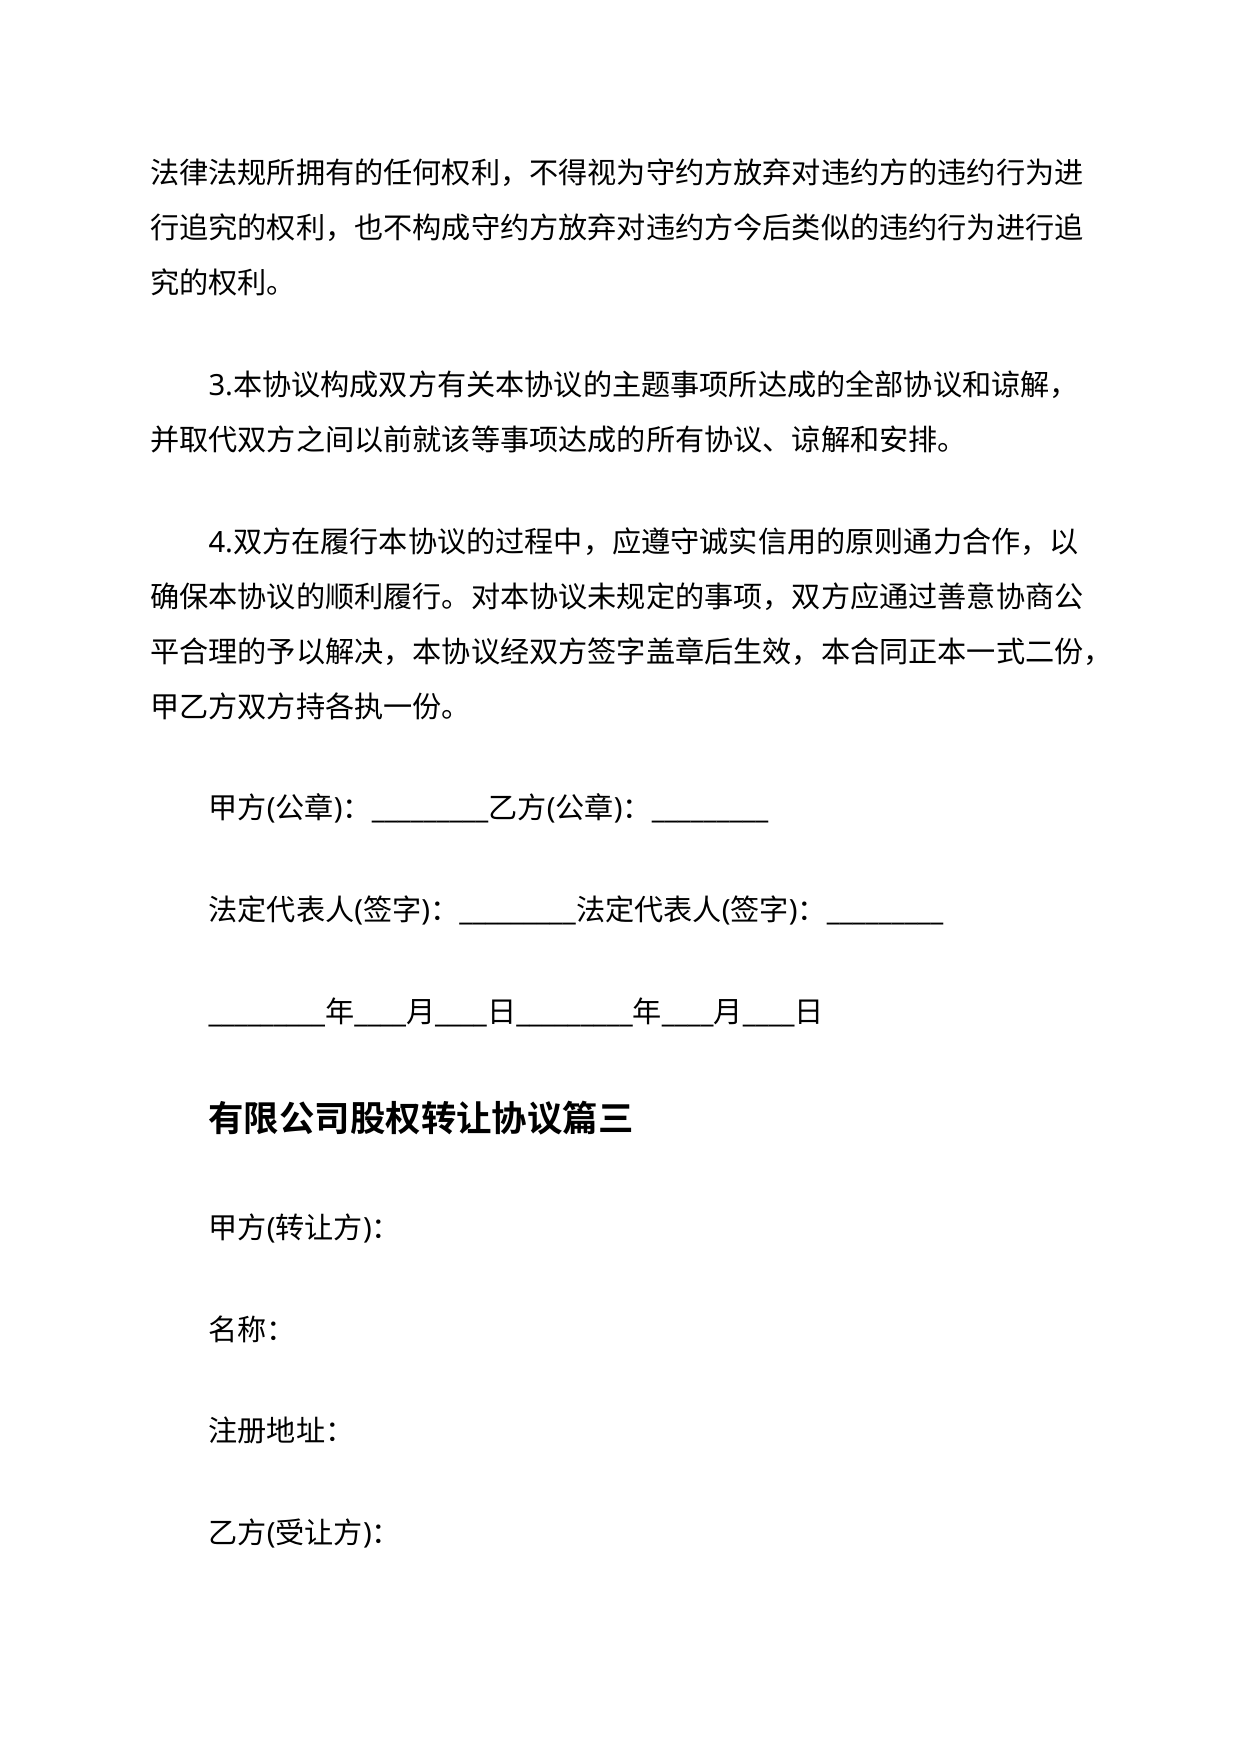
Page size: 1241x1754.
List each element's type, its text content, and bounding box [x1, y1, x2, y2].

text _________年____月____日_________年____月____日 [150, 989, 1090, 1031]
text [150, 150, 1090, 302]
text 乙方(受让方)： [150, 1510, 1090, 1552]
text 名称： [150, 1306, 1090, 1348]
text 甲方(公章)：_________乙方(公章)：_________ [150, 785, 1090, 827]
text 甲方(转让方)： [150, 1204, 1090, 1247]
text 4.双方在履行本协议的过程中，应遵守诚实信用的原则通力合作，以确保本协议的顺利履行。对本协议未规定的事项，双方应通过善意协商公平合理的予以解决，本协议经双方签字盖章后生效，本合同正本一式二份，甲乙方双方持各执一份。 [150, 518, 1090, 725]
text 注册地址： [150, 1408, 1090, 1450]
text 有限公司股权转让协议篇三 [150, 1091, 1090, 1142]
text 法定代表人(签字)：_________法定代表人(签字)：_________ [150, 887, 1090, 929]
text 3.本协议构成双方有关本协议的主题事项所达成的全部协议和谅解，并取代双方之间以前就该等事项达成的所有协议、谅解和安排。 [150, 362, 1090, 459]
